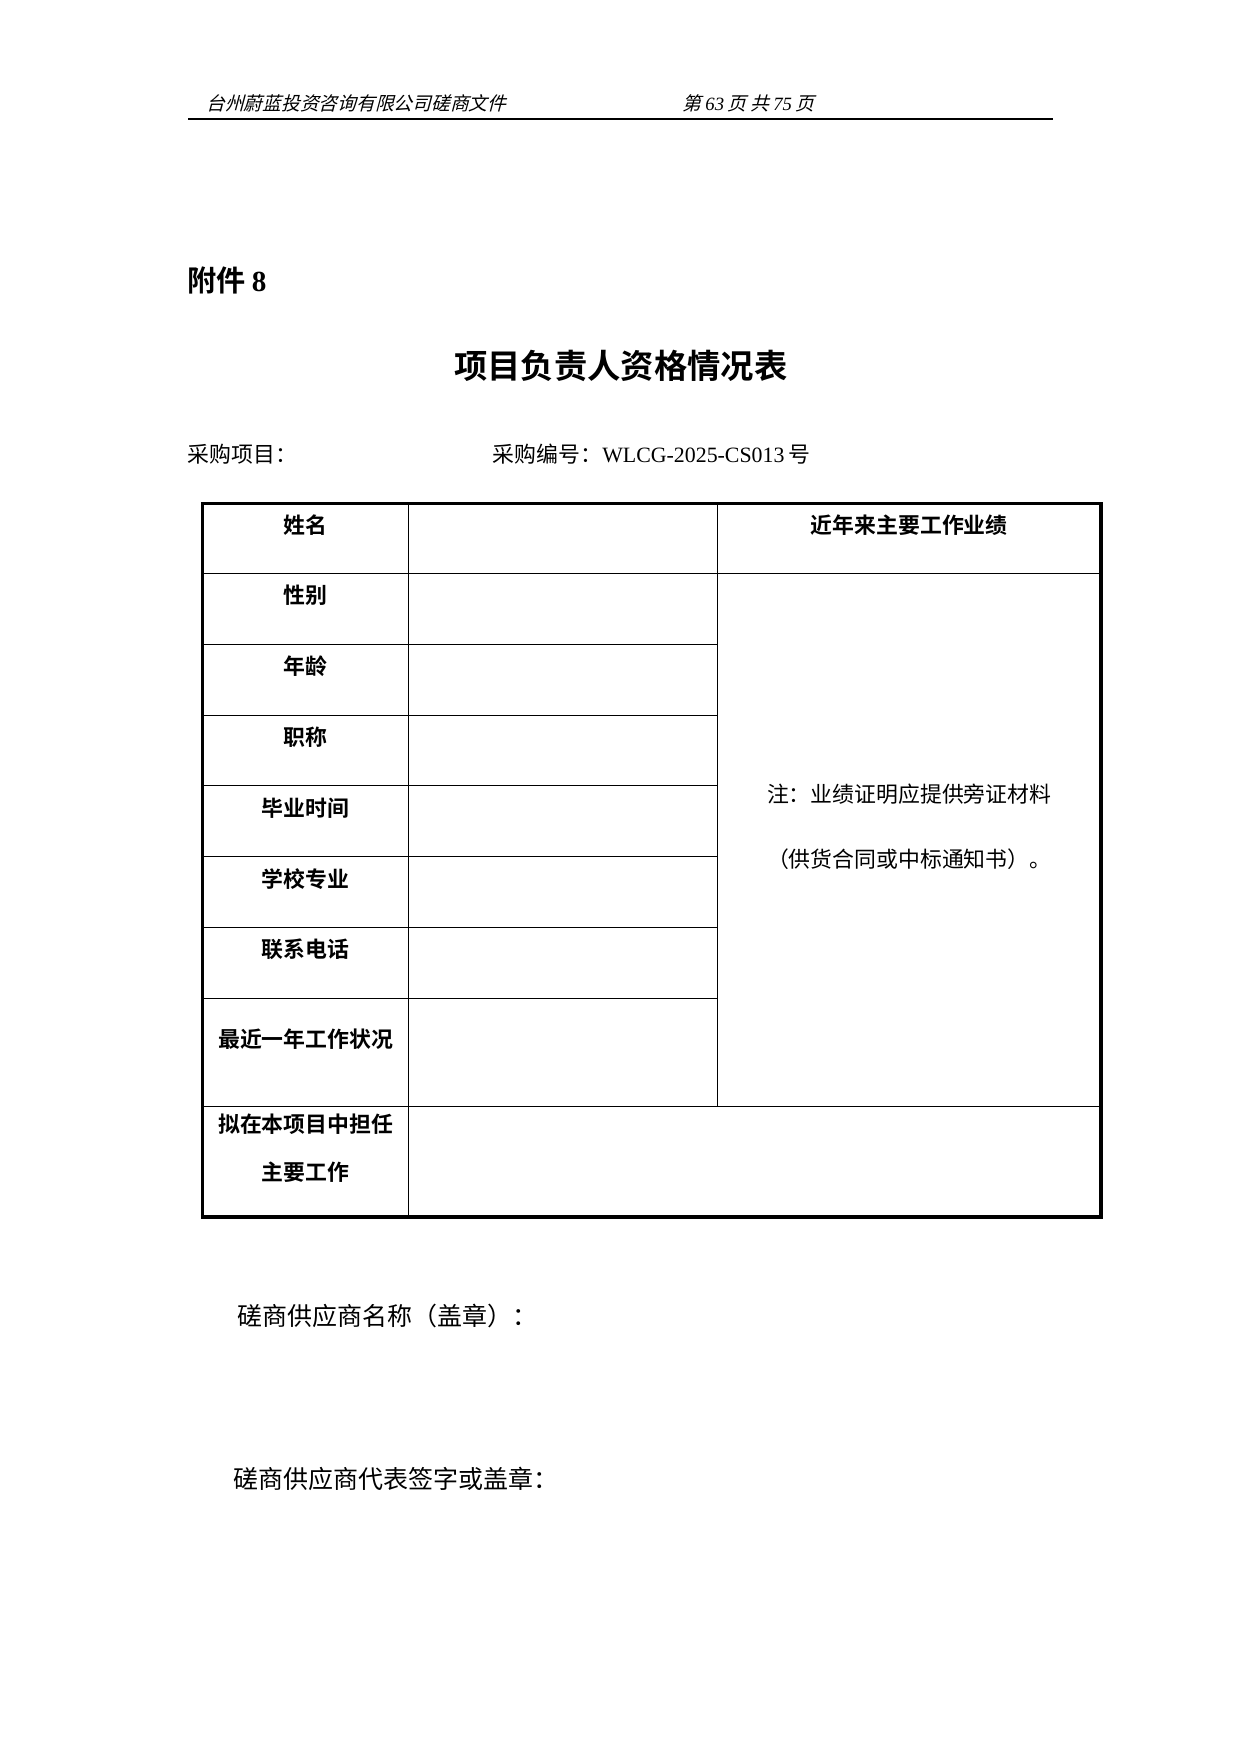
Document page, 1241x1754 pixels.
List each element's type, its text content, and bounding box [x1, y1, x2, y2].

table_header 姓名 [204, 505, 408, 573]
table_cell 拟在本项目中担任主要工作 [204, 1107, 408, 1215]
table_cell 毕业时间 [204, 786, 408, 856]
table_cell [409, 786, 717, 856]
table_cell 最近一年工作状况 [204, 999, 408, 1106]
table_cell [409, 857, 717, 927]
table_cell [409, 928, 717, 998]
table_cell [409, 716, 717, 785]
text 项目负责人资格情况表 [187, 331, 1054, 396]
text 磋商供应商名称（盖章）： [187, 1282, 1053, 1347]
table_cell [409, 574, 717, 644]
table_cell 学校专业 [204, 857, 408, 927]
table_cell 注：业绩证明应提供旁证材料 （供货合同或中标通知书）。 [718, 574, 1099, 1106]
table_cell 年龄 [204, 645, 408, 714]
table_cell 联系电话 [204, 928, 408, 998]
text 磋商供应商代表签字或盖章： [187, 1445, 1053, 1510]
table_header 近年来主要工作业绩 [718, 505, 1099, 573]
table_cell [409, 999, 717, 1106]
text 附件8 [187, 246, 1053, 311]
table_cell 性别 [204, 574, 408, 644]
table_header [409, 505, 717, 573]
text 采购项目： 采购编号：WLCG-2025-CS013号 [187, 437, 1053, 469]
table_cell 职称 [204, 716, 408, 785]
table_cell [409, 1107, 1099, 1215]
table_cell [409, 645, 717, 714]
